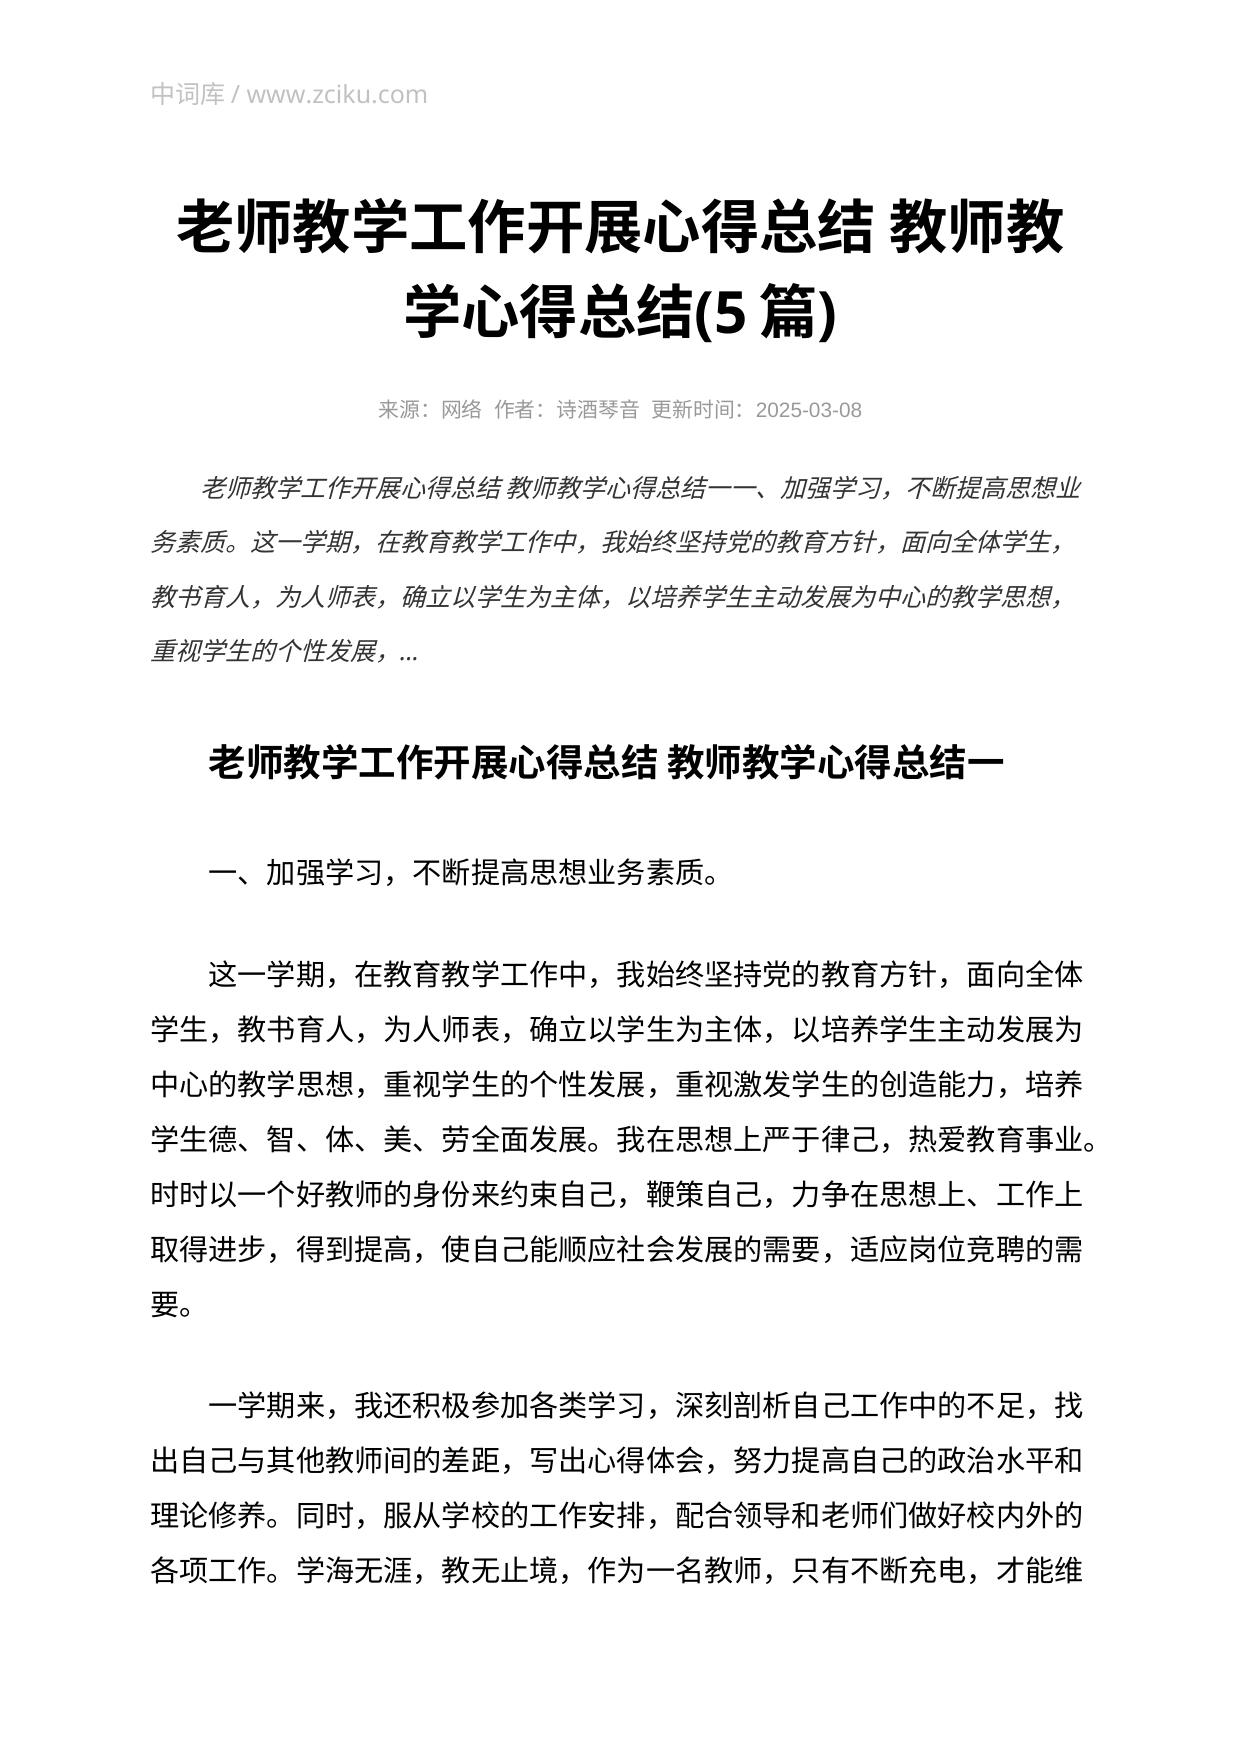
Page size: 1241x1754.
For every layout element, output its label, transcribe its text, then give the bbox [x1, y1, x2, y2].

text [150, 1383, 1090, 1590]
text 来源：网络 作者：诗酒琴音 更新时间：2025-03-08 [150, 397, 1090, 421]
subtitle 老师教学工作开展心得总结 教师教学心得总结(5篇) [150, 181, 1090, 351]
text 老师教学工作开展心得总结 教师教学心得总结一一、加强学习，不断提高思想业务素质。这一学期，在教育教学工作中，我始终坚持党的教育方针，面向全体学生，教书育人，为人师表，确立以学生为主体，以培养学生主动发展为中心的教学思想，重视学生的个性发展，... [150, 468, 1090, 668]
text 老师教学工作开展心得总结 教师教学心得总结一 [150, 733, 1090, 787]
text 一、加强学习，不断提高思想业务素质。 [150, 850, 1090, 892]
text 这一学期，在教育教学工作中，我始终坚持党的教育方针，面向全体学生，教书育人，为人师表，确立以学生为主体，以培养学生主动发展为中心的教学思想，重视学生的个性发展，重视激发学生的创造能力，培养学生德、智、体、美、劳全面发展。我在思想上严于律己，热爱教育事业。时时以一个好教师的身份来约束自己，鞭策自己，力争在思想上、工作上取得进步，得到提高，使自己能顺应社会发展的需要，适应岗位竞聘的需要。 [150, 952, 1090, 1323]
